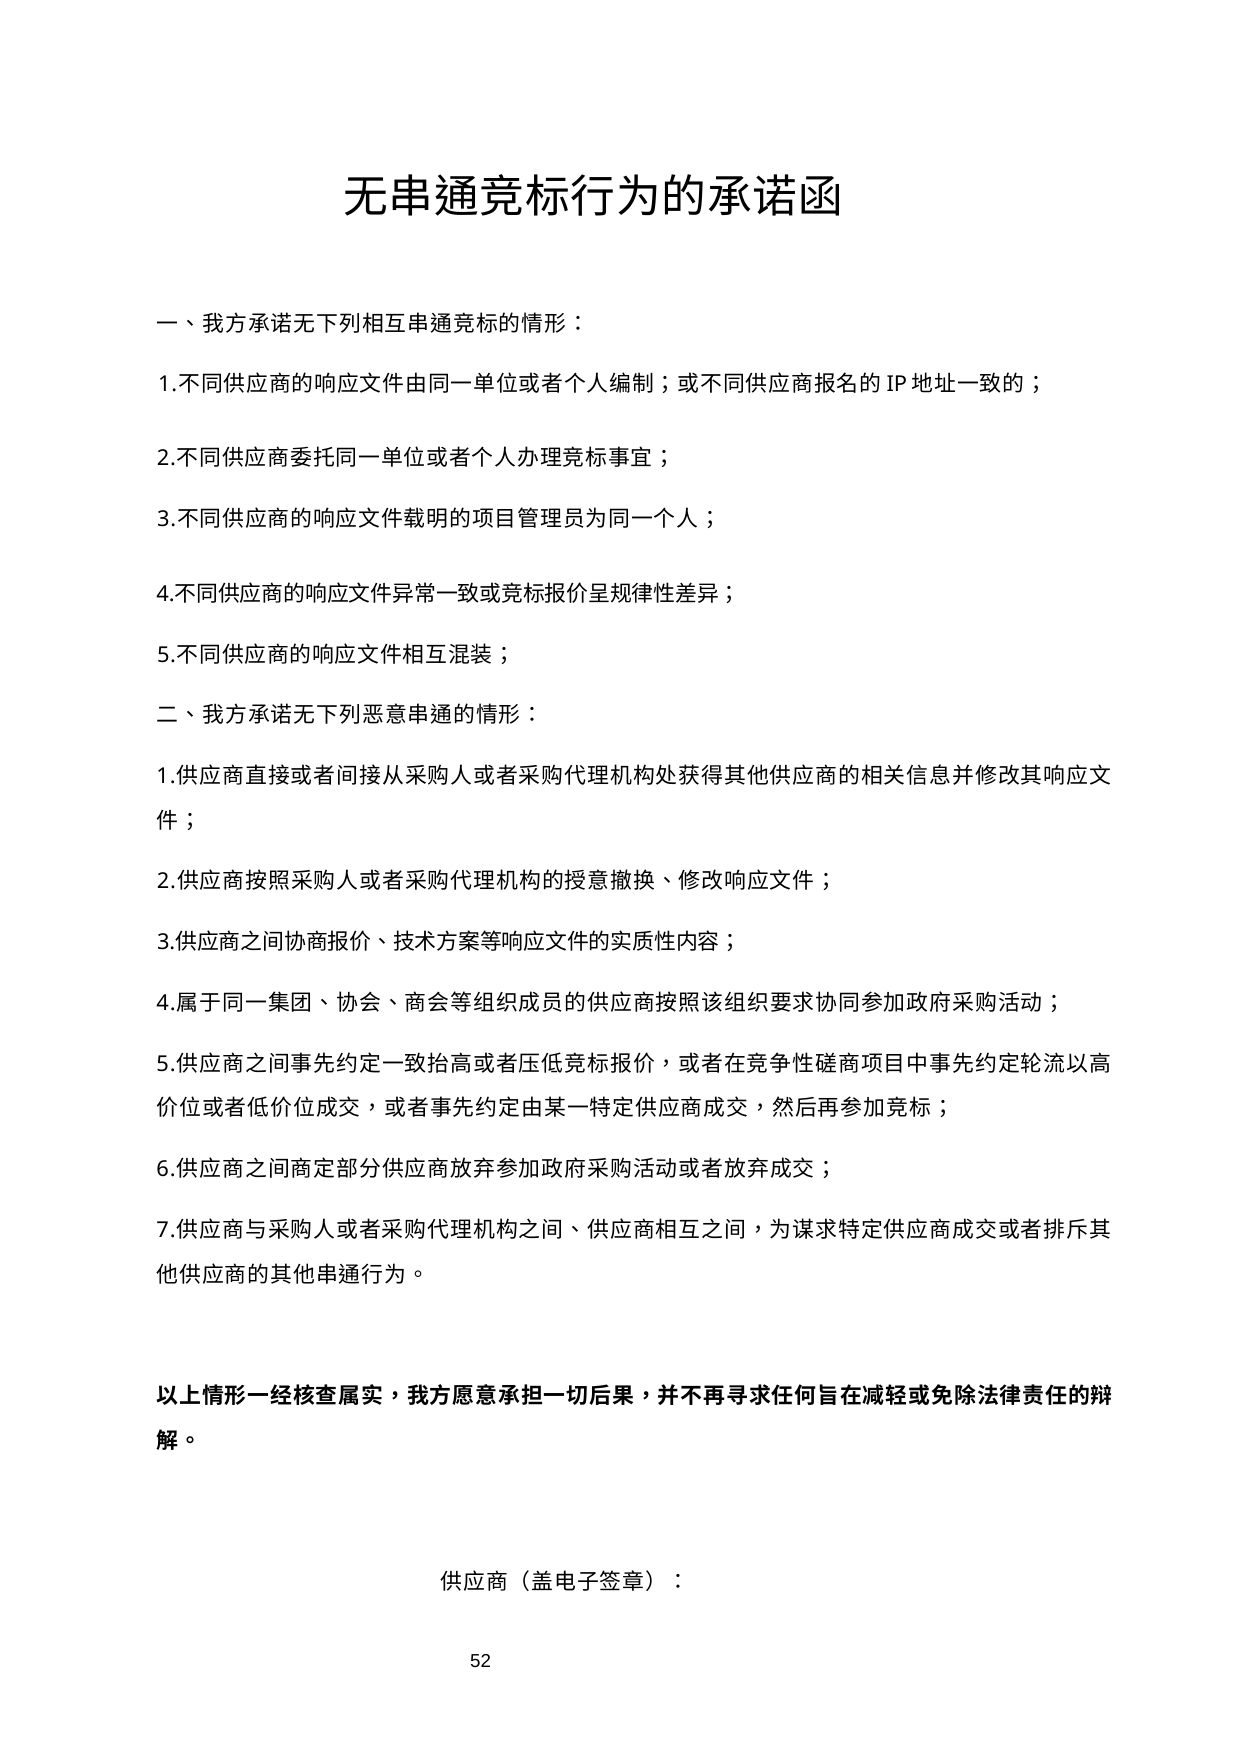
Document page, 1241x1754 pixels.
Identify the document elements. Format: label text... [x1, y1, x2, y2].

text 2.供应商按照采购人或者采购代理机构的授意撤换、修改响应文件； [157, 865, 1128, 895]
text 4.属于同一集团、协会、商会等组织成员的供应商按照该组织要求协同参加政府采购活动； [156, 987, 1128, 1017]
text 4.不同供应商的响应文件异常一致或竞标报价呈规律性差异； [156, 578, 1128, 607]
text 二、我方承诺无下列恶意串通的情形： [157, 699, 1128, 729]
text 5.不同供应商的响应文件相互混装； [157, 638, 1128, 668]
text 以上情形一经核查属实，我方愿意承担一切后果，并不再寻求任何旨在减轻或免除法律责任的辩解。 [156, 1380, 1128, 1455]
text 3.供应商之间协商报价、技术方案等响应文件的实质性内容； [157, 926, 1128, 956]
text 3.不同供应商的响应文件载明的项目管理员为同一个人； [157, 503, 1128, 553]
text 无串通竞标行为的承诺函 [343, 164, 1128, 226]
text 2.不同供应商委托同一单位或者个人办理竞标事宜； [157, 442, 1128, 472]
text 7.供应商与采购人或者采购代理机构之间、供应商相互之间，为谋求特定供应商成交或者排斥其他供应商的其他串通行为。 [156, 1214, 1128, 1288]
text 供应商（盖电子签章）： [441, 1566, 1128, 1596]
text 6.供应商之间商定部分供应商放弃参加政府采购活动或者放弃成交； [156, 1153, 1128, 1183]
text 1.不同供应商的响应文件由同一单位或者个人编制；或不同供应商报名的IP地址一致的； [158, 368, 1128, 418]
text 5.供应商之间事先约定一致抬高或者压低竞标报价，或者在竞争性磋商项目中事先约定轮流以高价位或者低价位成交，或者事先约定由某一特定供应商成交，然后再参加竞标； [156, 1048, 1128, 1122]
text 一、我方承诺无下列相互串通竞标的情形： [157, 308, 1128, 337]
text 1.供应商直接或者间接从采购人或者采购代理机构处获得其他供应商的相关信息并修改其响应文件； [156, 760, 1128, 834]
